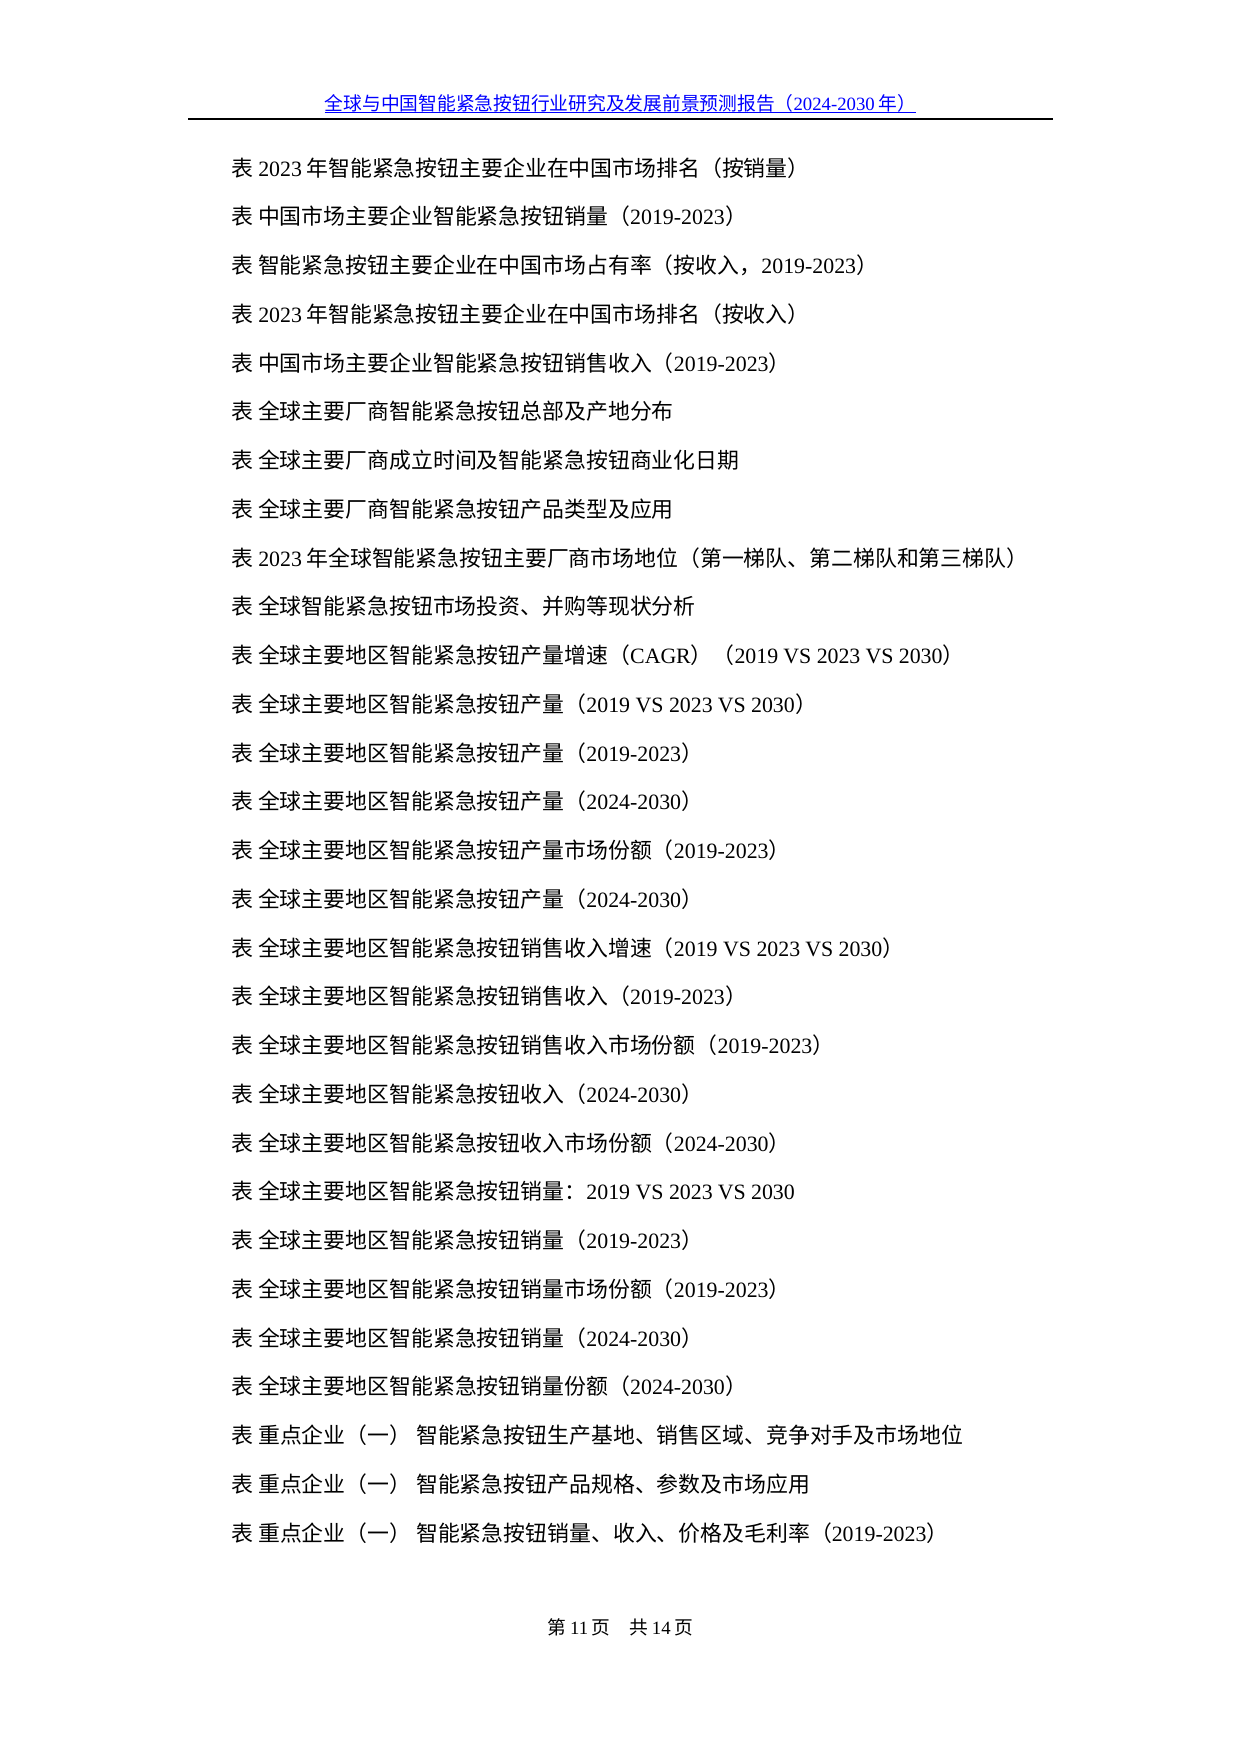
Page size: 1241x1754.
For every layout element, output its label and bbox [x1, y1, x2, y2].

text [187, 150, 1053, 1548]
